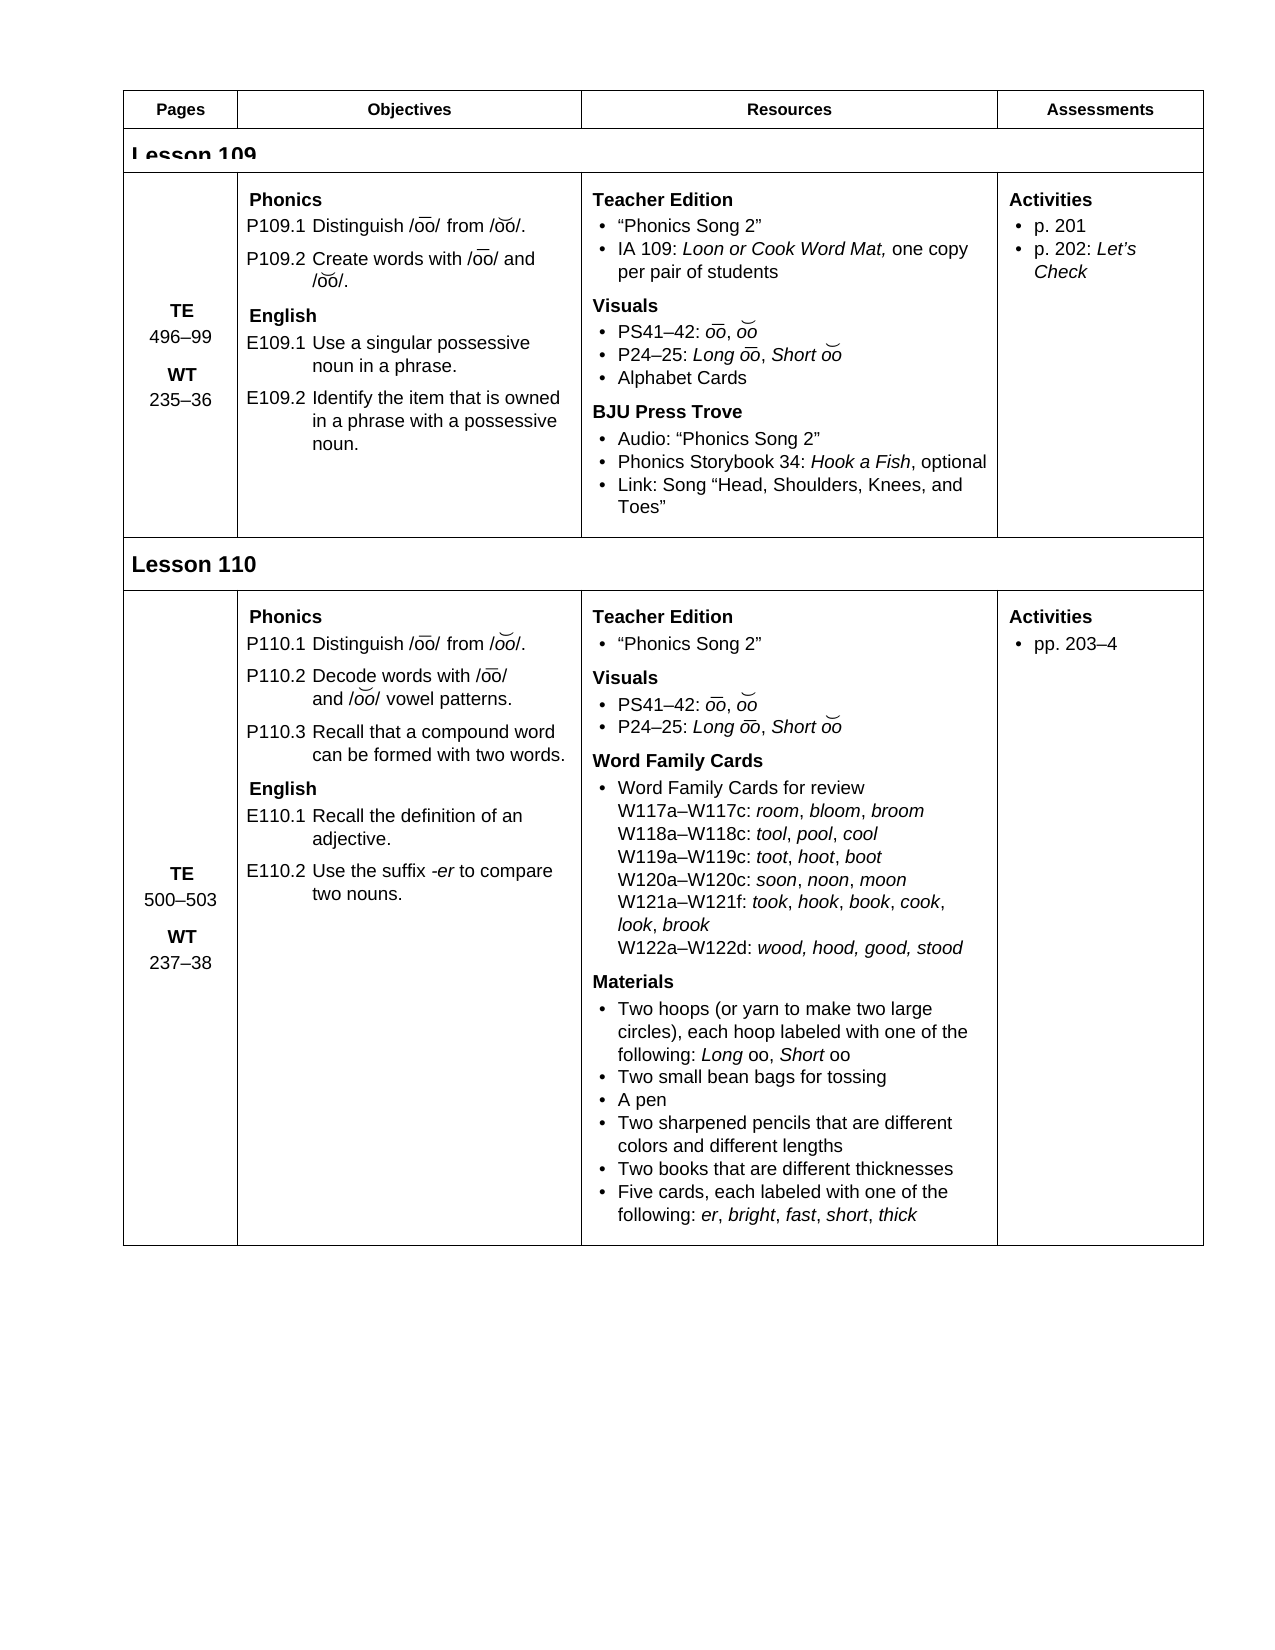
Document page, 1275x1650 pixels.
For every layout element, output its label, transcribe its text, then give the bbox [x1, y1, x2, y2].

table_header Pages [124, 91, 237, 128]
table_cell Teacher Edition “Phonics Song 2” Visuals PS41–42: oo, o͝o P24–25: Long oo, Short o͝o Word Family Cards Word Family Cards for review W117a–W117c: room, bloom, broom W118a–W118c: tool, pool, cool W119a–W119c: toot, hoot, boot W120a–W120c: soon, noon, moon W121a–W121f: took, hook, book, cook, look, brook W122a–W122d: wood, hood, good, stood Materials Two hoops (or yarn to make two large circles), each hoop labeled with one of the following: Long oo, Short oo Two small bean bags for tossing A pen Two sharpened pencils that are different colors and different lengths Two books that are different thicknesses Five cards, each labeled with one of the following: er, bright, fast, short, thick [582, 591, 997, 1245]
table_cell Phonics P109.1 Distinguish /oo/ from /o͝o/. P109.2 Create words with /oo/ and /o͝o/. English E109.1 Use a singular possessive noun in a phrase. E109.2 Identify the item that is owned in a phrase with a possessive noun. [238, 173, 581, 537]
table_cell TE 496–99 WT 235–36 [124, 173, 237, 537]
table_header Assessments [998, 91, 1203, 128]
table_cell Lesson 110 [124, 538, 1203, 589]
table_cell Activities p. 201 p. 202: Let’s Check [998, 173, 1203, 537]
table_header Resources [582, 91, 997, 128]
table_cell Lesson 109 [124, 129, 1203, 172]
table_cell Activities pp. 203–4 [998, 591, 1203, 1245]
table_cell TE 500–503 WT 237–38 [124, 591, 237, 1245]
table_cell Phonics P110.1 Distinguish /oo/ from /o͝o/. P110.2 Decode words with /oo/ and /o͝o/ vowel patterns. P110.3 Recall that a compound word can be formed with two words. English E110.1 Recall the definition of an adjective. E110.2 Use the suffix -er to compare two nouns. [238, 591, 581, 1245]
table_header Objectives [238, 91, 581, 128]
table_cell Teacher Edition “Phonics Song 2” IA 109: Loon or Cook Word Mat, one copy per pair of students Visuals PS41–42: oo, o͝o P24–25: Long oo, Short o͝o Alphabet Cards BJU Press Trove Audio: “Phonics Song 2” Phonics Storybook 34: Hook a Fish, optional Link: Song “Head, Shoulders, Knees, and Toes” [582, 173, 997, 537]
